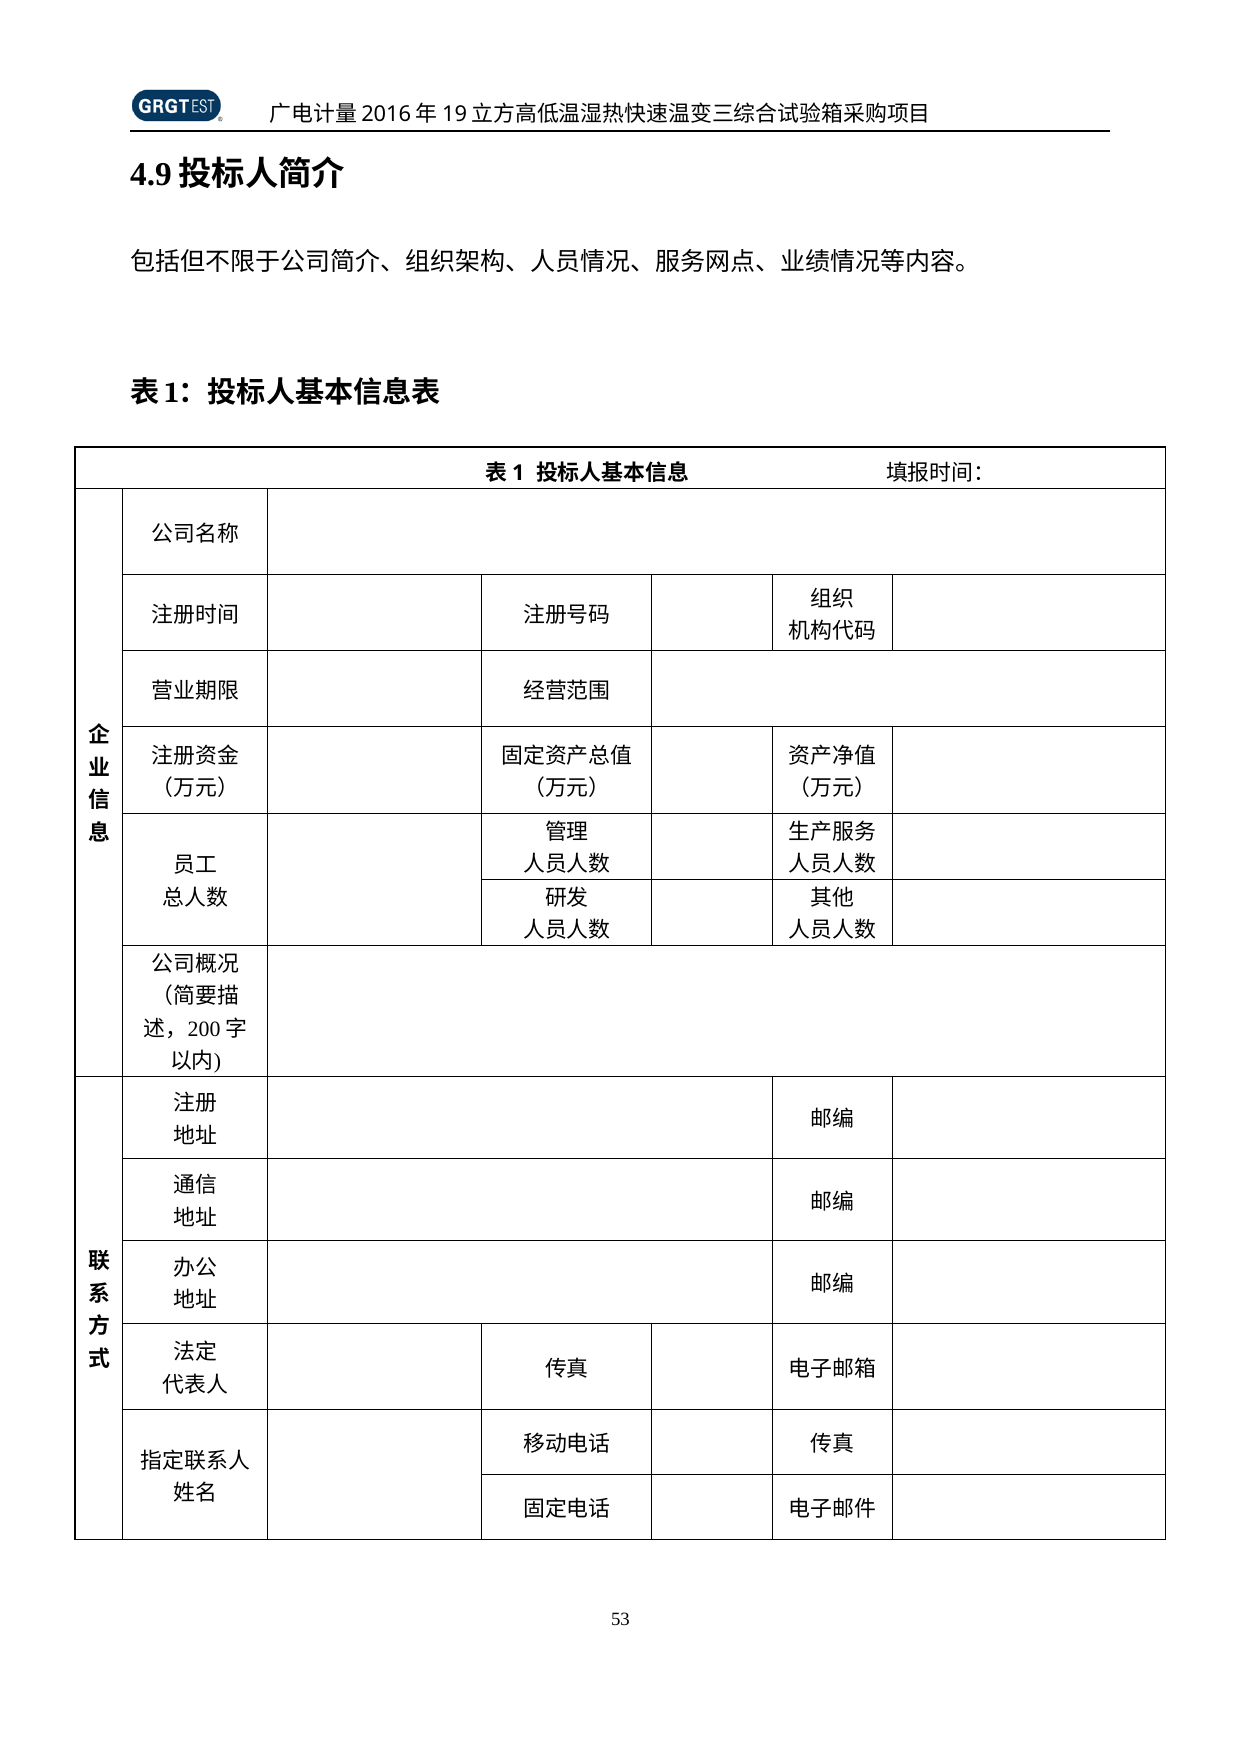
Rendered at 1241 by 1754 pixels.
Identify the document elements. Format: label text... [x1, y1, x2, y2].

table_cell 企业信息 [76, 489, 122, 1076]
table_cell 邮编 [773, 1077, 892, 1158]
table_cell [268, 1241, 772, 1322]
table_cell 注册时间 [123, 575, 267, 650]
table_cell 公司名称 [123, 489, 267, 574]
table_cell 资产净值（万元） [773, 727, 892, 812]
table_cell [893, 880, 1165, 944]
table_cell [893, 1475, 1165, 1539]
table_cell [268, 1410, 481, 1539]
table_cell 移动电话 [482, 1410, 651, 1474]
table_cell 法定 代表人 [123, 1324, 267, 1409]
table_cell 联系方式 [76, 1077, 122, 1539]
table_cell [268, 814, 481, 944]
table_cell [893, 1159, 1165, 1240]
table_cell [268, 489, 1165, 574]
table_cell 注册 地址 [123, 1077, 267, 1158]
table_cell [268, 1077, 772, 1158]
table_cell 公司概况 （简要描述，200字以内) [123, 946, 267, 1076]
table_cell 电子邮箱 [773, 1324, 892, 1409]
text 包括但不限于公司简介、组织架构、人员情况、服务网点、业绩情况等内容。 [130, 227, 1110, 292]
table_cell [652, 651, 1165, 726]
table_cell 固定资产总值（万元） [482, 727, 651, 812]
table_cell 注册号码 [482, 575, 651, 650]
subtitle 表1：投标人基本信息表 [130, 357, 1110, 422]
table_cell 邮编 [773, 1159, 892, 1240]
table_cell 传真 [773, 1410, 892, 1474]
table_cell [893, 814, 1165, 878]
table_cell 指定联系人姓名 [123, 1410, 267, 1539]
table_cell [893, 1410, 1165, 1474]
table_cell 办公 地址 [123, 1241, 267, 1322]
table_cell 组织 机构代码 [773, 575, 892, 650]
table_cell [652, 814, 772, 878]
table_header 表1 投标人基本信息 填报时间： [76, 448, 1165, 487]
table_cell [652, 575, 772, 650]
table_cell 营业期限 [123, 651, 267, 726]
table_cell 注册资金（万元） [123, 727, 267, 812]
table_cell 研发 人员人数 [482, 880, 651, 944]
table_cell 管理 人员人数 [482, 814, 651, 878]
table_cell [268, 651, 481, 726]
table_cell 固定电话 [482, 1475, 651, 1539]
table_cell 员工 总人数 [123, 814, 267, 944]
table_cell [652, 727, 772, 812]
table_cell [268, 946, 1165, 1076]
subtitle 4.9投标人简介 [130, 138, 1110, 203]
picture [129, 88, 224, 122]
table_cell 经营范围 [482, 651, 651, 726]
table_cell [268, 575, 481, 650]
table_cell [893, 727, 1165, 812]
table_cell [652, 1410, 772, 1474]
table_cell 其他 人员人数 [773, 880, 892, 944]
table_cell [893, 1241, 1165, 1322]
table_cell [652, 1324, 772, 1409]
table_cell [268, 1324, 481, 1409]
table_cell [893, 1077, 1165, 1158]
table_cell [652, 1475, 772, 1539]
table_cell [268, 727, 481, 812]
table_cell [893, 575, 1165, 650]
table_cell 传真 [482, 1324, 651, 1409]
table_cell 电子邮件 [773, 1475, 892, 1539]
table_cell 邮编 [773, 1241, 892, 1322]
table_cell [268, 1159, 772, 1240]
table_cell 通信 地址 [123, 1159, 267, 1240]
table_cell [893, 1324, 1165, 1409]
table_cell 生产服务 人员人数 [773, 814, 892, 878]
table_cell [652, 880, 772, 944]
